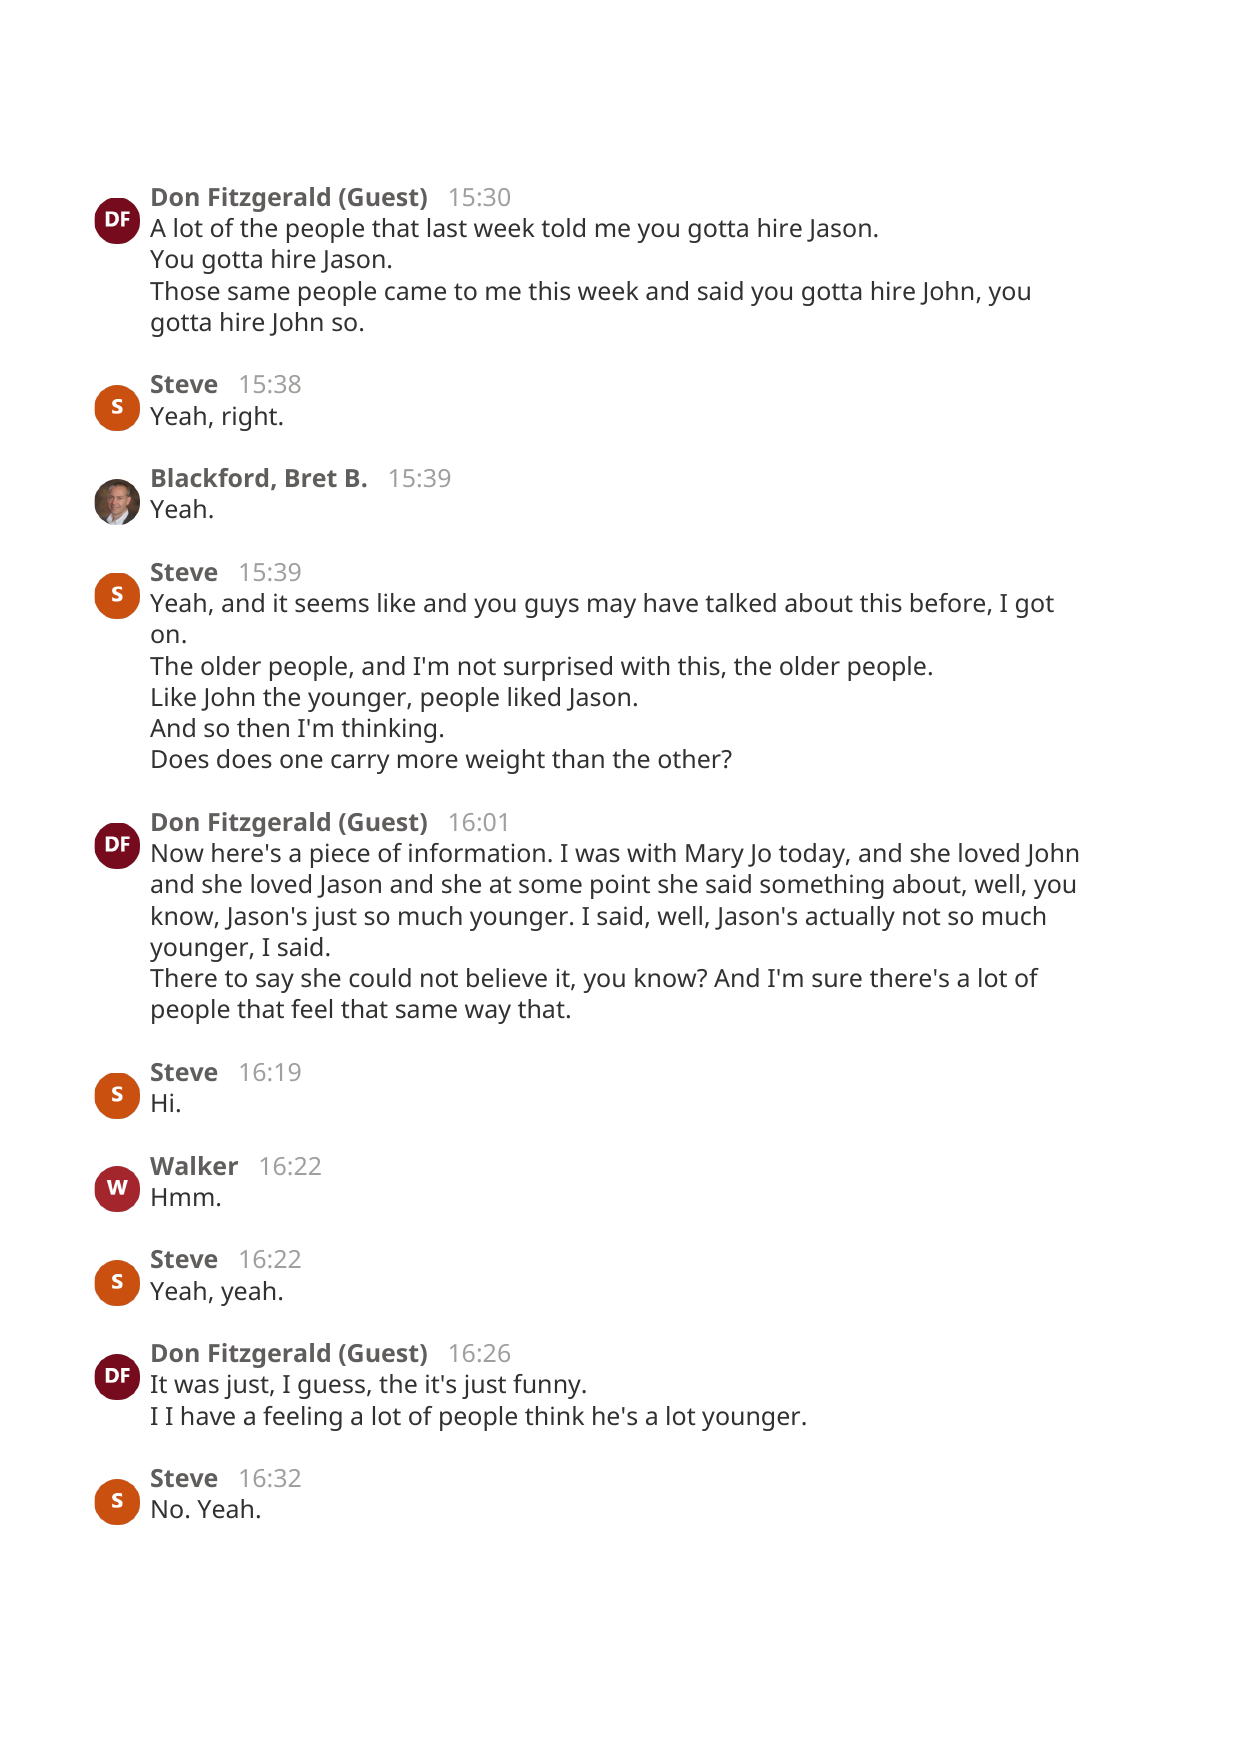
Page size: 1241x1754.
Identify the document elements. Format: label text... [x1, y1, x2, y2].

text Don Fitzgerald (Guest) 16:26 It was just, I guess, the it's just funny. I I have a feeling a lot of people think he's a lot younger. [150, 1306, 1090, 1431]
picture [94, 823, 140, 869]
picture [94, 1354, 140, 1400]
picture [94, 1166, 140, 1212]
picture [94, 1479, 140, 1525]
text Steve 16:19 Hi. [150, 1025, 1090, 1119]
text Blackford, Bret B. 15:39 Yeah. [150, 431, 1090, 525]
text Steve 16:32 No. Yeah. [150, 1431, 1090, 1525]
text Steve 15:39 Yeah, and it seems like and you guys may have talked about this before, I got on. The older people, and I'm not surprised with this, the older people. Like John the younger, people liked Jason. And so then I'm thinking. Does does one carry more weight than the other? [150, 525, 1090, 775]
picture [94, 573, 140, 619]
text Steve 16:22 Yeah, yeah. [150, 1212, 1090, 1306]
text Don Fitzgerald (Guest) 16:01 Now here's a piece of information. I was with Mary Jo today, and she loved John and she loved Jason and she at some point she said something about, well, you know, Jason's just so much younger. I said, well, Jason's actually not so much younger, I said. There to say she could not believe it, you know? And I'm sure there's a lot of people that feel that same way that. [150, 775, 1090, 1025]
text Don Fitzgerald (Guest) 15:30 A lot of the people that last week told me you gotta hire Jason. You gotta hire Jason. Those same people came to me this week and said you gotta hire John, you gotta hire John so. [150, 150, 1090, 337]
picture [94, 1260, 140, 1306]
picture [94, 479, 140, 525]
picture [94, 1073, 140, 1119]
text Steve 15:38 Yeah, right. [150, 337, 1090, 431]
text Walker 16:22 Hmm. [150, 1119, 1090, 1212]
picture [94, 198, 140, 244]
picture [94, 385, 140, 431]
